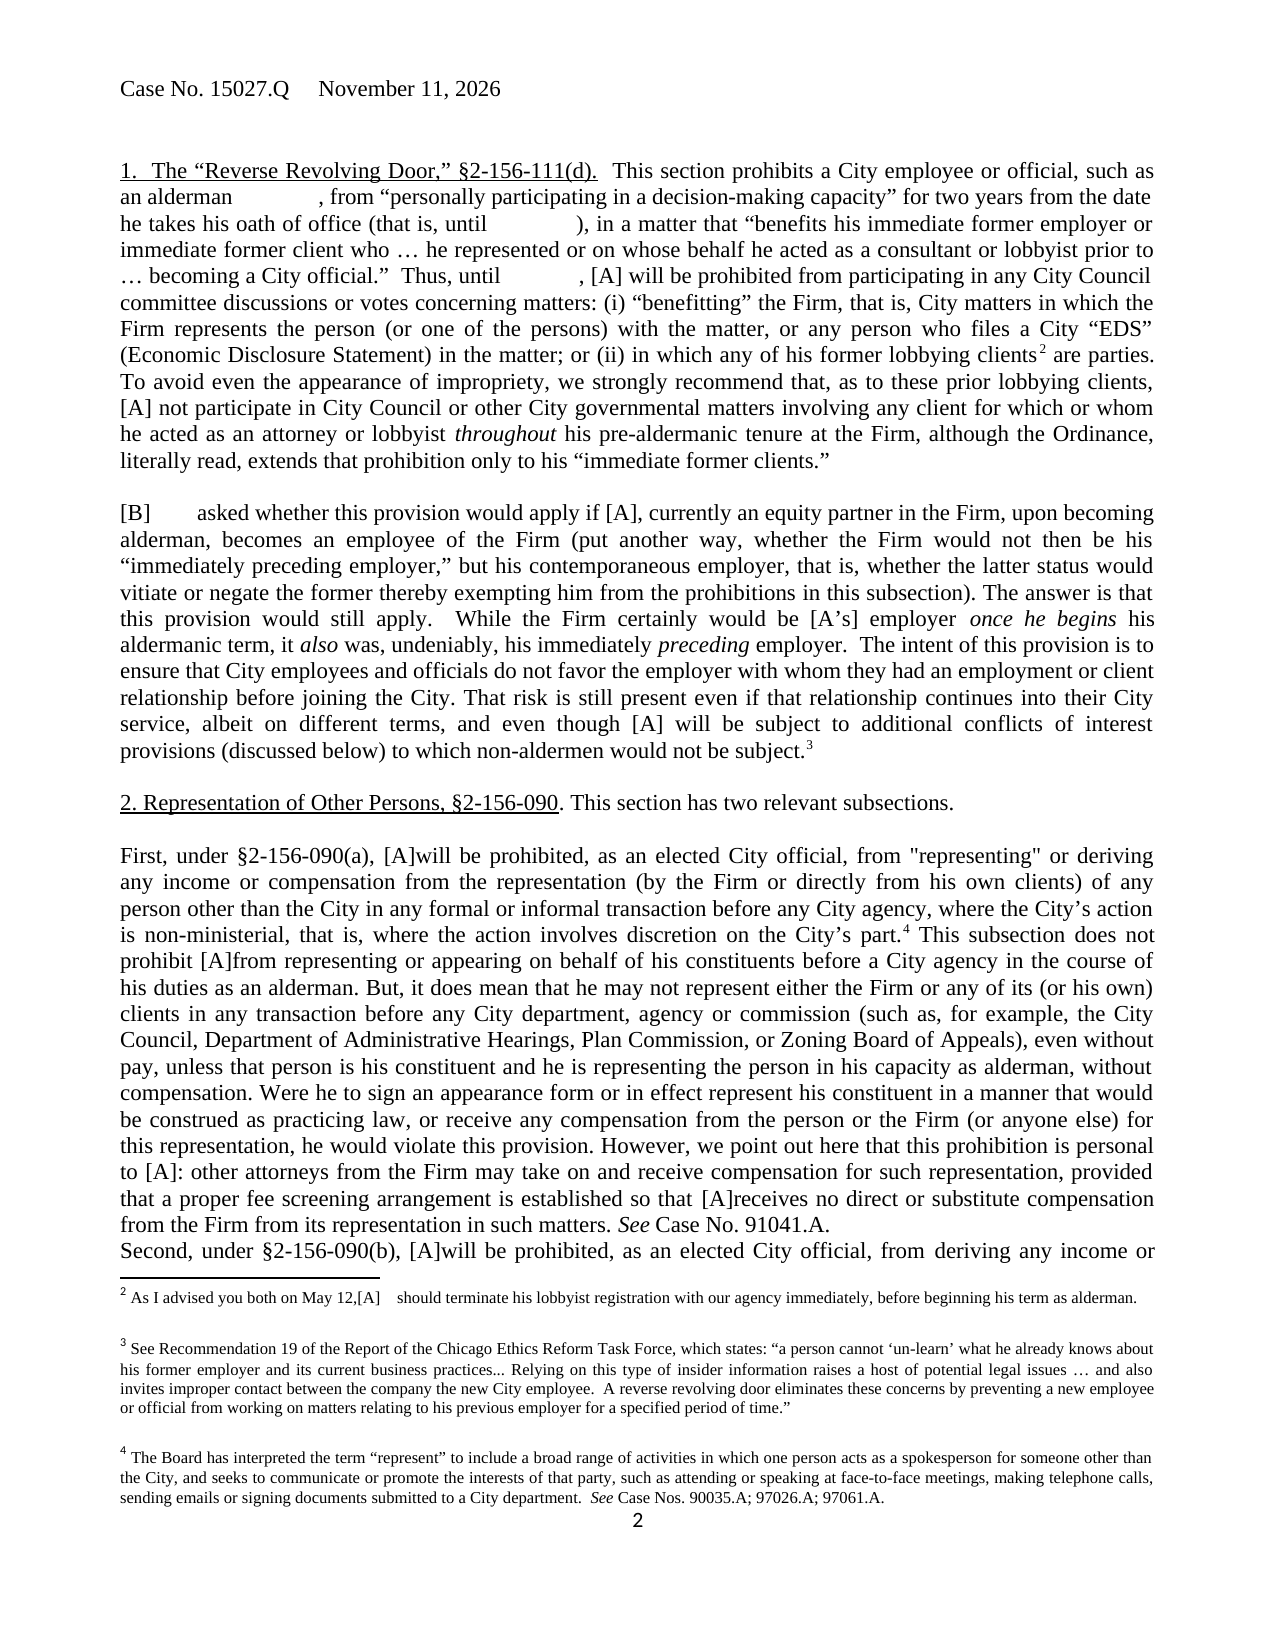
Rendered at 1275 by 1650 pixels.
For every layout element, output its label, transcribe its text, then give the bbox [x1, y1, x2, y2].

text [120, 1237, 1155, 1264]
text 1. The “Reverse Revolving Door,” §2-156-111(d). This section prohibits a City employee or official, such as an alderman , from “personally participating in a decision-making capacity” for two years from the date he takes his oath of office (that is, until ), in a matter that “benefits his immediate former employer or immediate former client who … he represented or on whose behalf he acted as a consultant or lobbyist prior to … becoming a City official.” Thus, until , [A] will be prohibited from participating in any City Council committee discussions or votes concerning matters: (i) “benefitting” the Firm, that is, City matters in which the Firm represents the person (or one of the persons) with the matter, or any person who files a City “EDS” (Economic Disclosure Statement) in the matter; or (ii) in which any of his former lobbying clients are parties. To avoid even the appearance of impropriety, we strongly recommend that, as to these prior lobbying clients, [A] not participate in City Council or other City governmental matters involving any client for which or whom he acted as an attorney or lobbyist throughout his pre-aldermanic tenure at the Firm, although the Ordinance, literally read, extends that prohibition only to his “immediate former clients.” [120, 157, 1155, 473]
text 2. Representation of Other Persons, §2-156-090. This section has two relevant subsections. [120, 789, 1155, 816]
text [B] asked whether this provision would apply if [A], currently an equity partner in the Firm, upon becoming alderman, becomes an employee of the Firm (put another way, whether the Firm would not then be his “immediately preceding employer,” but his contemporaneous employer, that is, whether the latter status would vitiate or negate the former thereby exempting him from the prohibitions in this subsection). The answer is that this provision would still apply. While the Firm certainly would be [A’s] employer once he begins his aldermanic term, it also was, undeniably, his immediately preceding employer. The intent of this provision is to ensure that City employees and officials do not favor the employer with whom they had an employment or client relationship before joining the City. That risk is still present even if that relationship continues into their City service, albeit on different terms, and even though [A] will be subject to additional conflicts of interest provisions (discussed below) to which non-aldermen would not be subject. [120, 499, 1155, 763]
text First, under §2-156-090(a), [A]will be prohibited, as an elected City official, from "representing" or deriving any income or compensation from the representation (by the Firm or directly from his own clients) of any person other than the City in any formal or informal transaction before any City agency, where the City’s action is non-ministerial, that is, where the action involves discretion on the City’s part. This subsection does not prohibit [A]from representing or appearing on behalf of his constituents before a City agency in the course of his duties as an alderman. But, it does mean that he may not represent either the Firm or any of its (or his own) clients in any transaction before any City department, agency or commission (such as, for example, the City Council, Department of Administrative Hearings, Plan Commission, or Zoning Board of Appeals), even without pay, unless that person is his constituent and he is representing the person in his capacity as alderman, without compensation. Were he to sign an appearance form or in effect represent his constituent in a manner that would be construed as practicing law, or receive any compensation from the person or the Firm (or anyone else) for this representation, he would violate this provision. However, we point out here that this prohibition is personal to [A]: other attorneys from the Firm may take on and receive compensation for such representation, provided that a proper fee screening arrangement is established so that [A]receives no direct or substitute compensation from the Firm from its representation in such matters. See Case No. 91041.A. [120, 842, 1155, 1237]
